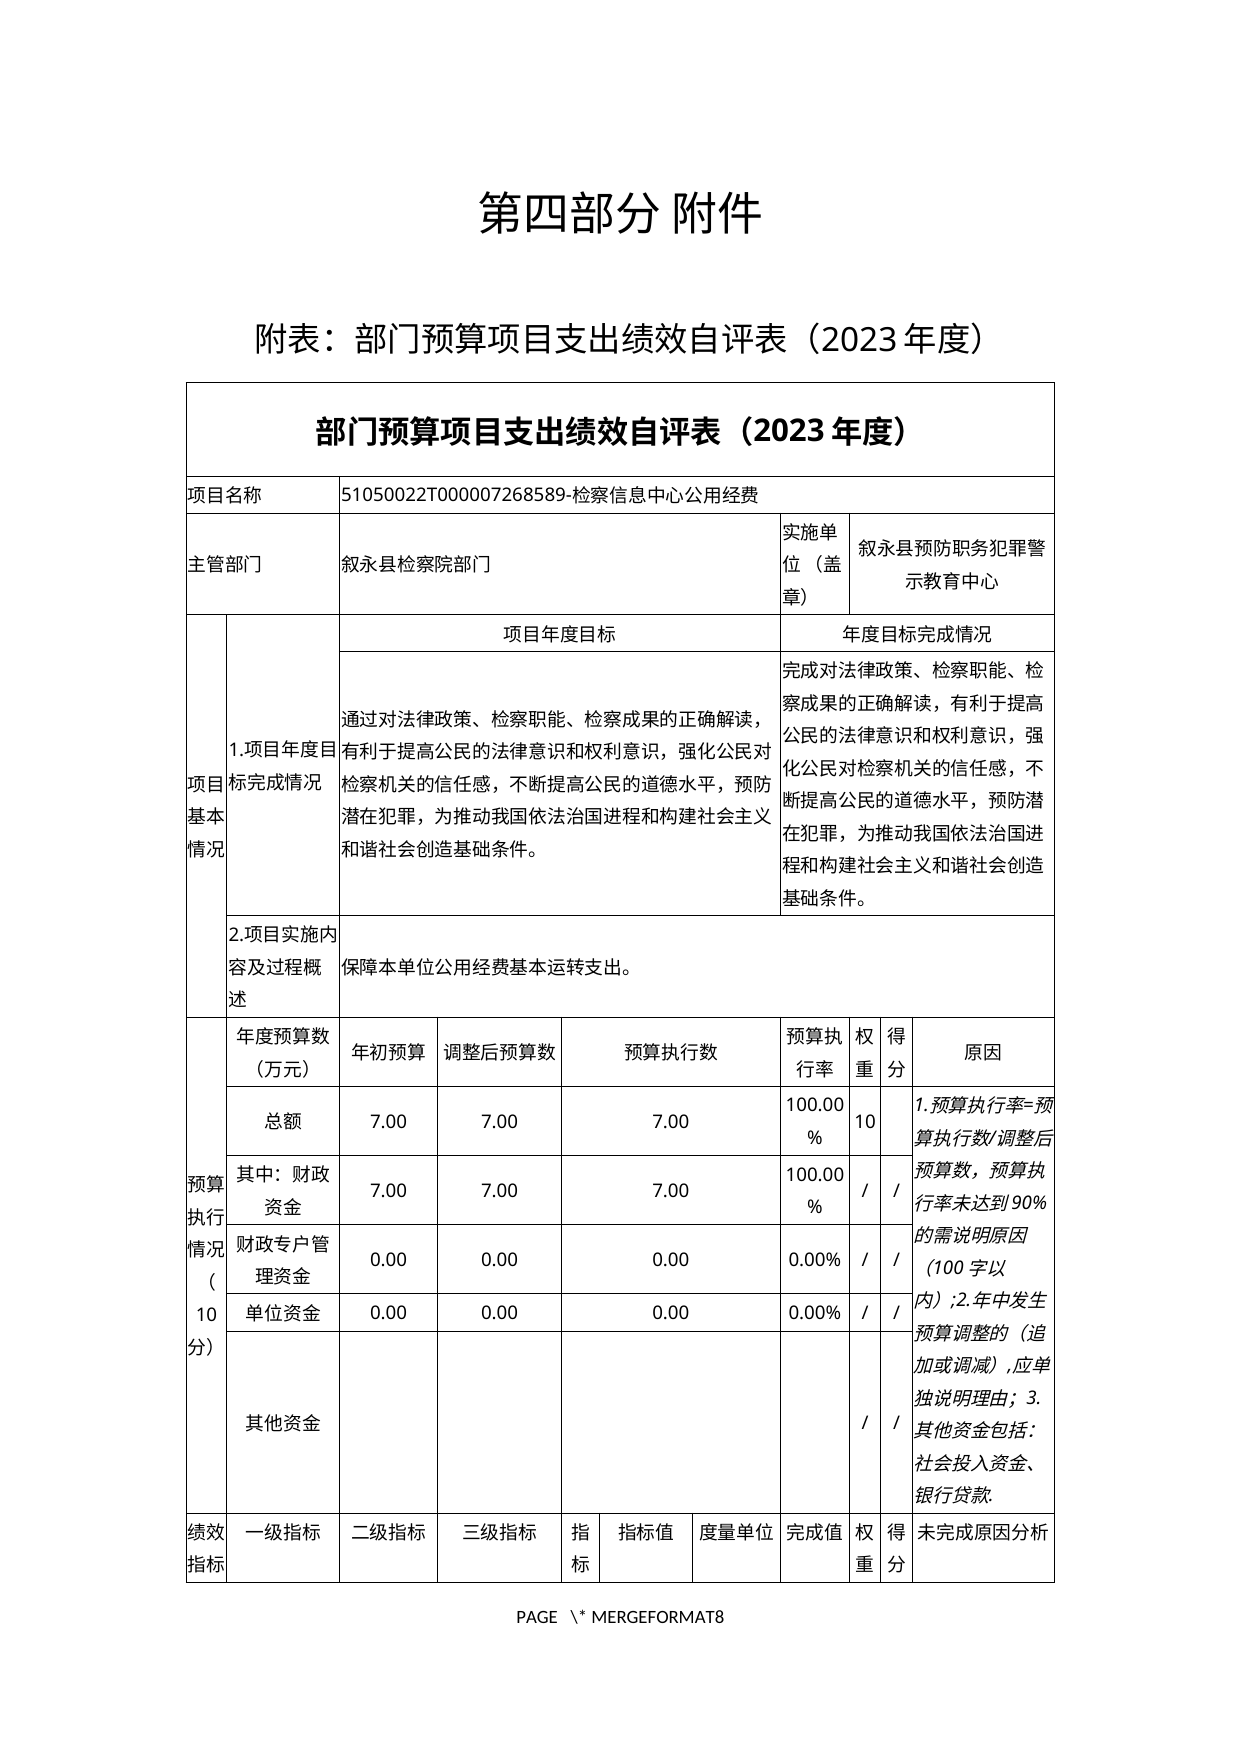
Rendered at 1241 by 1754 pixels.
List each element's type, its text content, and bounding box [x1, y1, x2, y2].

table_cell 年初预算 [340, 1018, 437, 1086]
table_cell / [850, 1332, 880, 1512]
table_cell 7.00 [562, 1087, 780, 1155]
table_cell 财政专户管理资金 [227, 1225, 339, 1293]
table_cell [881, 1087, 912, 1155]
table_cell 调整后预算数 [438, 1018, 561, 1086]
table_cell [781, 1332, 849, 1512]
table_cell 7.00 [340, 1156, 437, 1224]
table_cell 叙永县检察院部门 [340, 514, 780, 614]
table_cell 绩效指标（90分） [187, 1514, 226, 1582]
table_cell 一级指标 [227, 1514, 339, 1582]
table_cell 7.00 [340, 1087, 437, 1155]
table_cell 51050022T000007268589-检察信息中心公用经费 [340, 477, 1054, 512]
table_cell 项目名称 [187, 477, 339, 512]
table_cell 1.项目年度目标完成情况 [227, 615, 339, 915]
table_cell 7.00 [438, 1087, 561, 1155]
table_cell 年度目标完成情况 [781, 615, 1054, 651]
table_cell 7.00 [562, 1156, 780, 1224]
table_cell 权重 [850, 1018, 880, 1086]
table_cell / [850, 1294, 880, 1331]
table_cell 保障本单位公用经费基本运转支出。 [340, 916, 1054, 1017]
table_cell 权重 [850, 1514, 880, 1582]
table_cell 100.00% [781, 1156, 849, 1224]
table_cell 7.00 [438, 1156, 561, 1224]
table_cell 预算执行率 [781, 1018, 849, 1086]
table_cell / [850, 1225, 880, 1293]
table_cell 叙永县预防职务犯罪警示教育中心 [850, 514, 1054, 614]
table_cell 完成对法律政策、检察职能、检察成果的正确解读，有利于提高公民的法律意识和权利意识，强化公民对检察机关的信任感，不断提高公民的道德水平，预防潜在犯罪，为推动我国依法治国进程和构建社会主义和谐社会创造基础条件。 [781, 652, 1054, 915]
table_cell 度量单位 [693, 1514, 780, 1582]
table_cell 0.00 [340, 1294, 437, 1331]
table_cell / [850, 1156, 880, 1224]
table_cell 其中：财政资金 [227, 1156, 339, 1224]
table_cell 二级指标 [340, 1514, 437, 1582]
table_cell 0.00 [438, 1294, 561, 1331]
table_cell 0.00% [781, 1225, 849, 1293]
table_cell / [881, 1294, 912, 1331]
list 附表：部门预算项目支出绩效自评表（2023年度） [187, 304, 1053, 369]
table_cell 2.项目实施内容及过程概述 [227, 916, 339, 1017]
table_cell 0.00 [562, 1294, 780, 1331]
table_cell 0.00 [340, 1225, 437, 1293]
table_cell 项目年度目标 [340, 615, 780, 651]
table_cell [562, 1332, 780, 1512]
table_cell 单位资金 [227, 1294, 339, 1331]
table_cell 预算执行情况（10分） [187, 1018, 226, 1512]
table_cell 得分 [881, 1018, 912, 1086]
table_cell 通过对法律政策、检察职能、检察成果的正确解读，有利于提高公民的法律意识和权利意识，强化公民对检察机关的信任感，不断提高公民的道德水平，预防潜在犯罪，为推动我国依法治国进程和构建社会主义和谐社会创造基础条件。 [340, 652, 780, 915]
table_header 部门预算项目支出绩效自评表（2023年度） [187, 383, 1054, 476]
table_cell 年度预算数（万元） [227, 1018, 339, 1086]
table_cell 100.00% [781, 1087, 849, 1155]
table_cell 指标值 [600, 1514, 692, 1582]
table_cell 0.00 [562, 1225, 780, 1293]
table_cell 得分 [881, 1514, 912, 1582]
table_cell / [881, 1332, 912, 1512]
table_cell [438, 1332, 561, 1512]
table_cell 10 [850, 1087, 880, 1155]
table_cell / [881, 1156, 912, 1224]
table_cell 0.00% [781, 1294, 849, 1331]
table_cell 三级指标 [438, 1514, 561, 1582]
table_cell 0.00 [438, 1225, 561, 1293]
table_cell 预算执行数 [562, 1018, 780, 1086]
table_cell 总额 [227, 1087, 339, 1155]
table_cell 1.预算执行率=预算执行数/调整后预算数，预算执行率未达到90%的需说明原因（100字以内）;2.年中发生预算调整的（追加或调减）,应单独说明理由；3.其他资金包括：社会投入资金、银行贷款. [913, 1087, 1054, 1512]
table_cell / [881, 1225, 912, 1293]
table_cell 其他资金 [227, 1332, 339, 1512]
table_cell 完成值 [781, 1514, 849, 1582]
table_cell 原因 [913, 1018, 1054, 1086]
table_cell 主管部门 [187, 514, 339, 614]
table_cell 项目基本情况 [187, 615, 226, 1017]
table_cell 指标性质 [562, 1514, 599, 1582]
text 第四部分 附件 [187, 162, 1053, 259]
table_cell [340, 1332, 437, 1512]
table_cell 实施单位 （盖章） [781, 514, 849, 614]
table_cell 未完成原因分析 [913, 1514, 1054, 1582]
